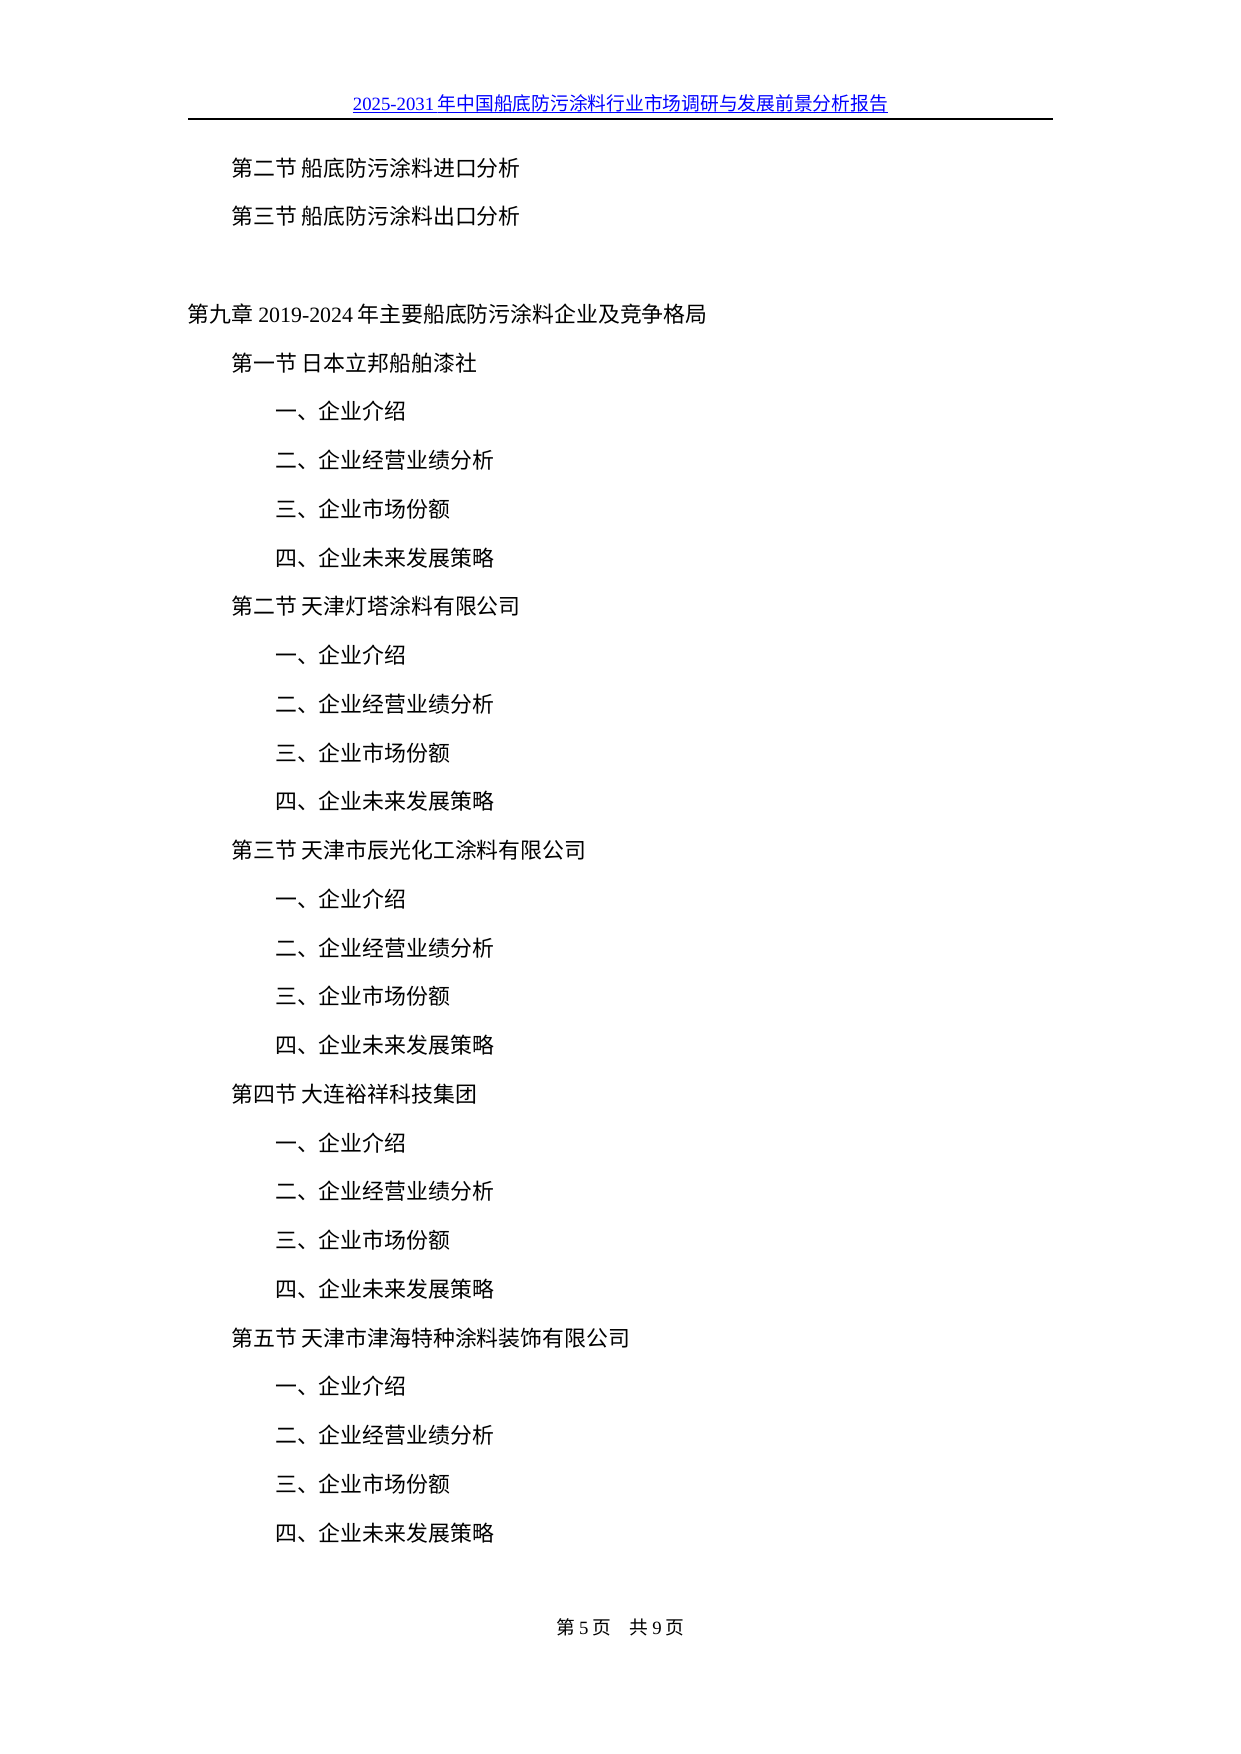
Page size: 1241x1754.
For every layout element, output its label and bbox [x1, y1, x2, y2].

text [187, 150, 1053, 1548]
